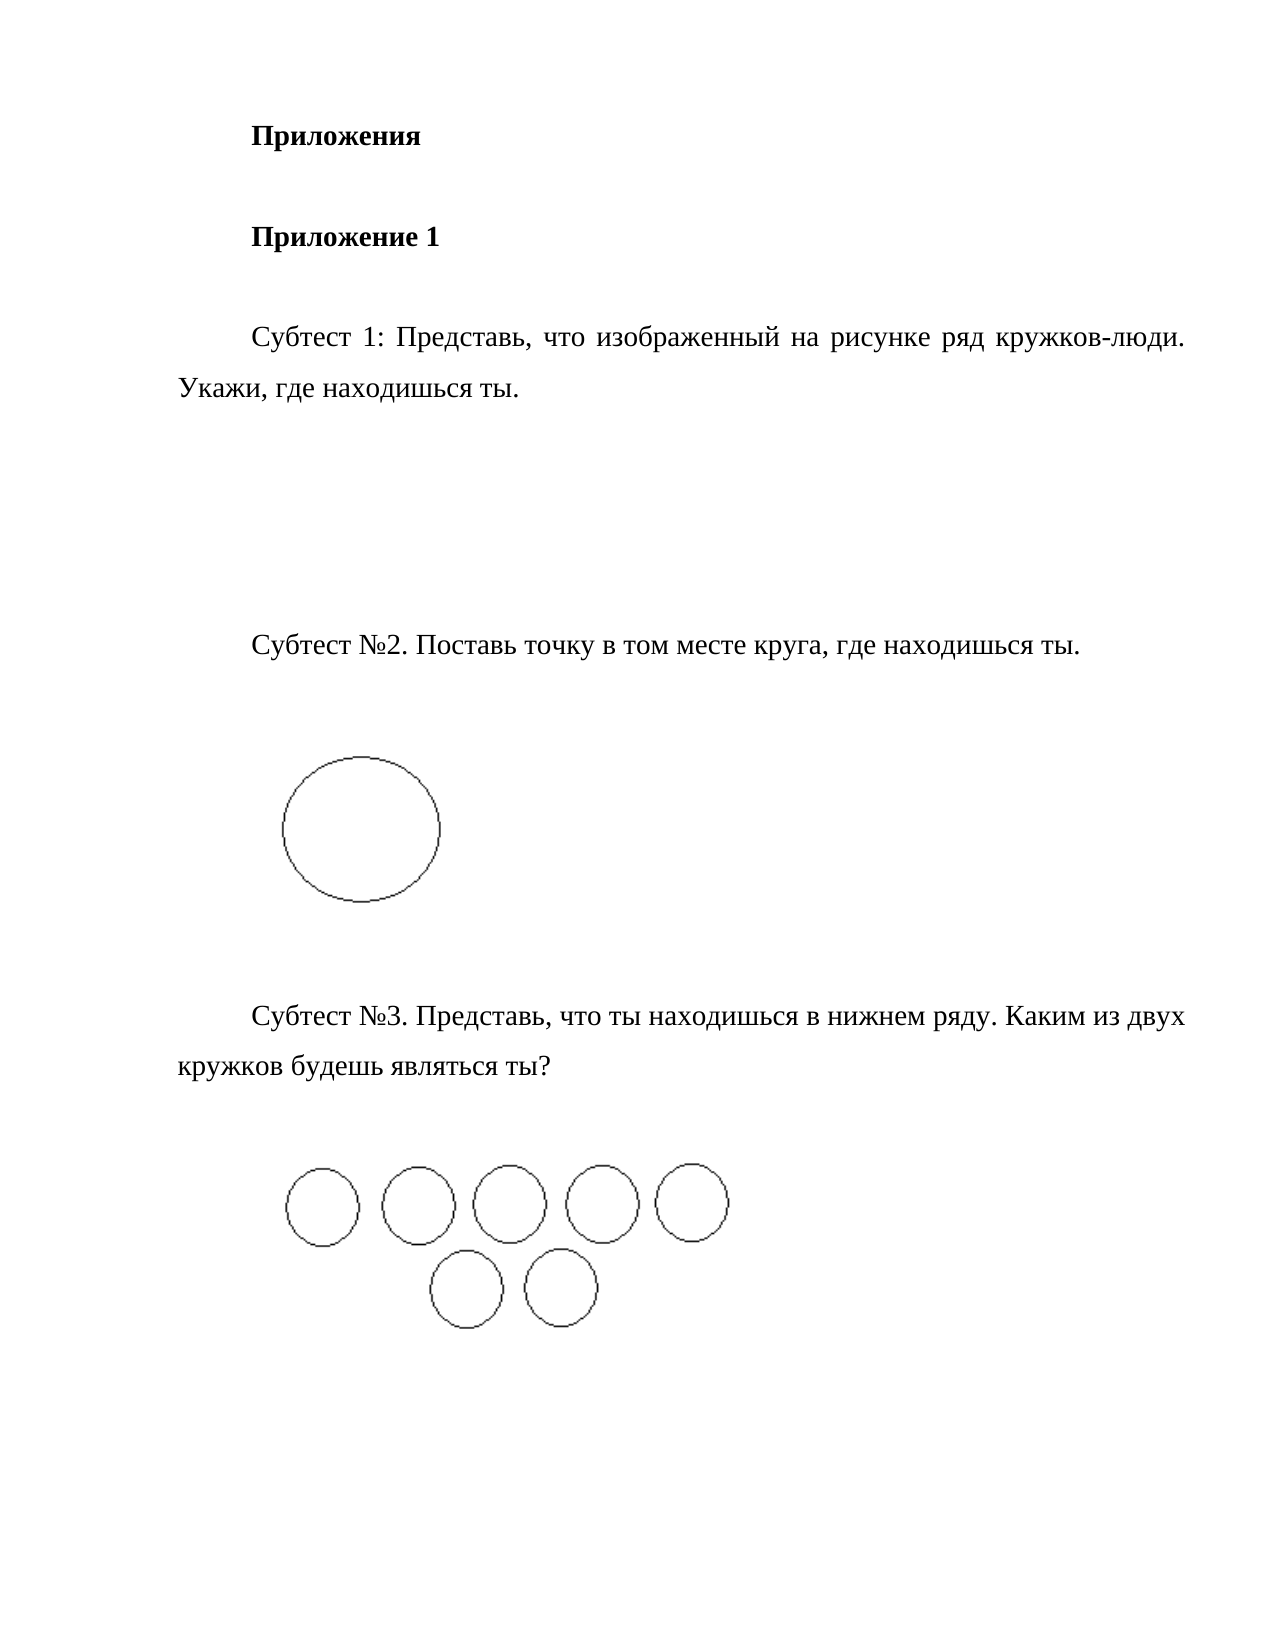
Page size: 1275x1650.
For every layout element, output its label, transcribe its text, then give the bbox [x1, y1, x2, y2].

text Субтест №3. Представь, что ты находишься в нижнем ряду. Каким из двух кружков будешь являться ты? [177, 998, 1186, 1082]
picture [251, 1148, 761, 1340]
text Приложение 1 [177, 219, 1186, 252]
text Приложения [177, 118, 1186, 152]
text Субтест №2. Поставь точку в том месте круга, где находишься ты. [177, 627, 1186, 660]
picture [251, 727, 455, 934]
text Субтест 1: Представь, что изображенный на рисунке ряд кружков-люди. Укажи, где находишься ты. [177, 319, 1186, 403]
